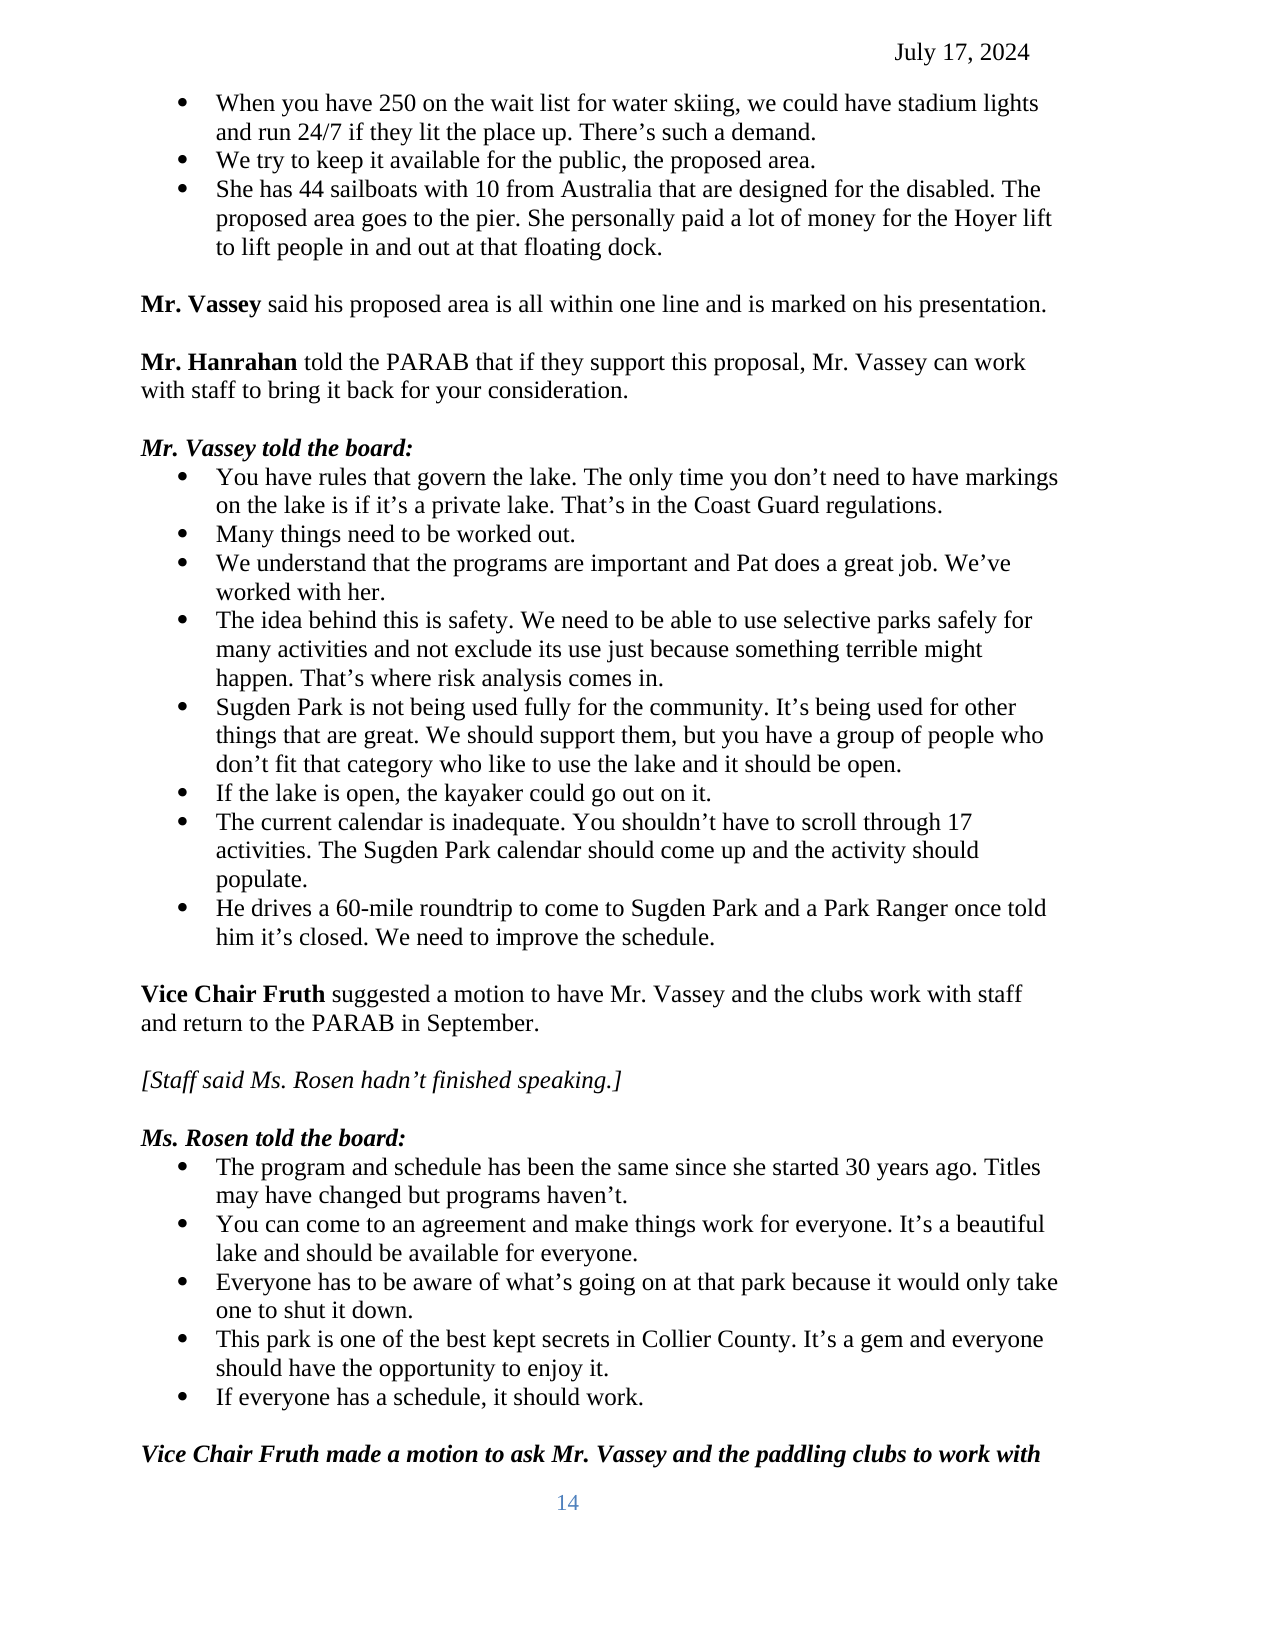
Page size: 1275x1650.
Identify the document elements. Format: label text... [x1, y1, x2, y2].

list The current calendar is inadequate. You shouldn’t have to scroll through 17 activities. The Sugden Park calendar should come up and the activity should populate. [178, 807, 1059, 893]
list Everyone has to be aware of what’s going on at that park because it would only take one to shut it down. [178, 1267, 1059, 1324]
text Ms. Rosen told the board: [141, 1123, 1059, 1152]
list Many things need to be worked out. [178, 519, 1059, 548]
list When you have 250 on the wait list for water skiing, we could have stadium lights and run 24/7 if they lit the place up. There’s such a demand. [178, 88, 1059, 145]
list Sugden Park is not being used fully for the community. It’s being used for other things that are great. We should support them, but you have a group of people who don’t fit that category who like to use the lake and it should be open. [178, 692, 1059, 778]
text Mr. Vassey told the board: [141, 433, 1059, 462]
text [141, 1439, 1059, 1468]
text Mr. Hanrahan told the PARAB that if they support this proposal, Mr. Vassey can work with staff to bring it back for your consideration. [141, 347, 1059, 404]
list This park is one of the best kept secrets in Collier County. It’s a gem and everyone should have the opportunity to enjoy it. [178, 1324, 1059, 1382]
text Mr. Vassey said his proposed area is all within one line and is marked on his presentation. [141, 289, 1059, 318]
list The program and schedule has been the same since she started 30 years ago. Titles may have changed but programs haven’t. [178, 1152, 1059, 1209]
text Vice Chair Fruth suggested a motion to have Mr. Vassey and the clubs work with staff and return to the PARAB in September. [141, 979, 1059, 1037]
list If the lake is open, the kayaker could go out on it. [178, 778, 1059, 807]
list He drives a 60-mile roundtrip to come to Sugden Park and a Park Ranger once told him it’s closed. We need to improve the schedule. [178, 893, 1059, 950]
list We try to keep it available for the public, the proposed area. [178, 145, 1059, 174]
list We understand that the programs are important and Pat does a great job. We’ve worked with her. [178, 548, 1059, 605]
list You can come to an agreement and make things work for everyone. It’s a beautiful lake and should be available for everyone. [178, 1209, 1059, 1267]
list The idea behind this is safety. We need to be able to use selective parks safely for many activities and not exclude its use just because something terrible might happen. That’s where risk analysis comes in. [178, 605, 1059, 692]
list She has 44 sailboats with 10 from Australia that are designed for the disabled. The proposed area goes to the pier. She personally paid a lot of money for the Hoyer lift to lift people in and out at that floating dock. [178, 174, 1059, 260]
text [Staff said Ms. Rosen hadn’t finished speaking.] [141, 1065, 1059, 1094]
list You have rules that govern the lake. The only time you don’t need to have markings on the lake is if it’s a private lake. That’s in the Coast Guard regulations. [178, 462, 1059, 519]
list If everyone has a schedule, it should work. [178, 1382, 1059, 1410]
